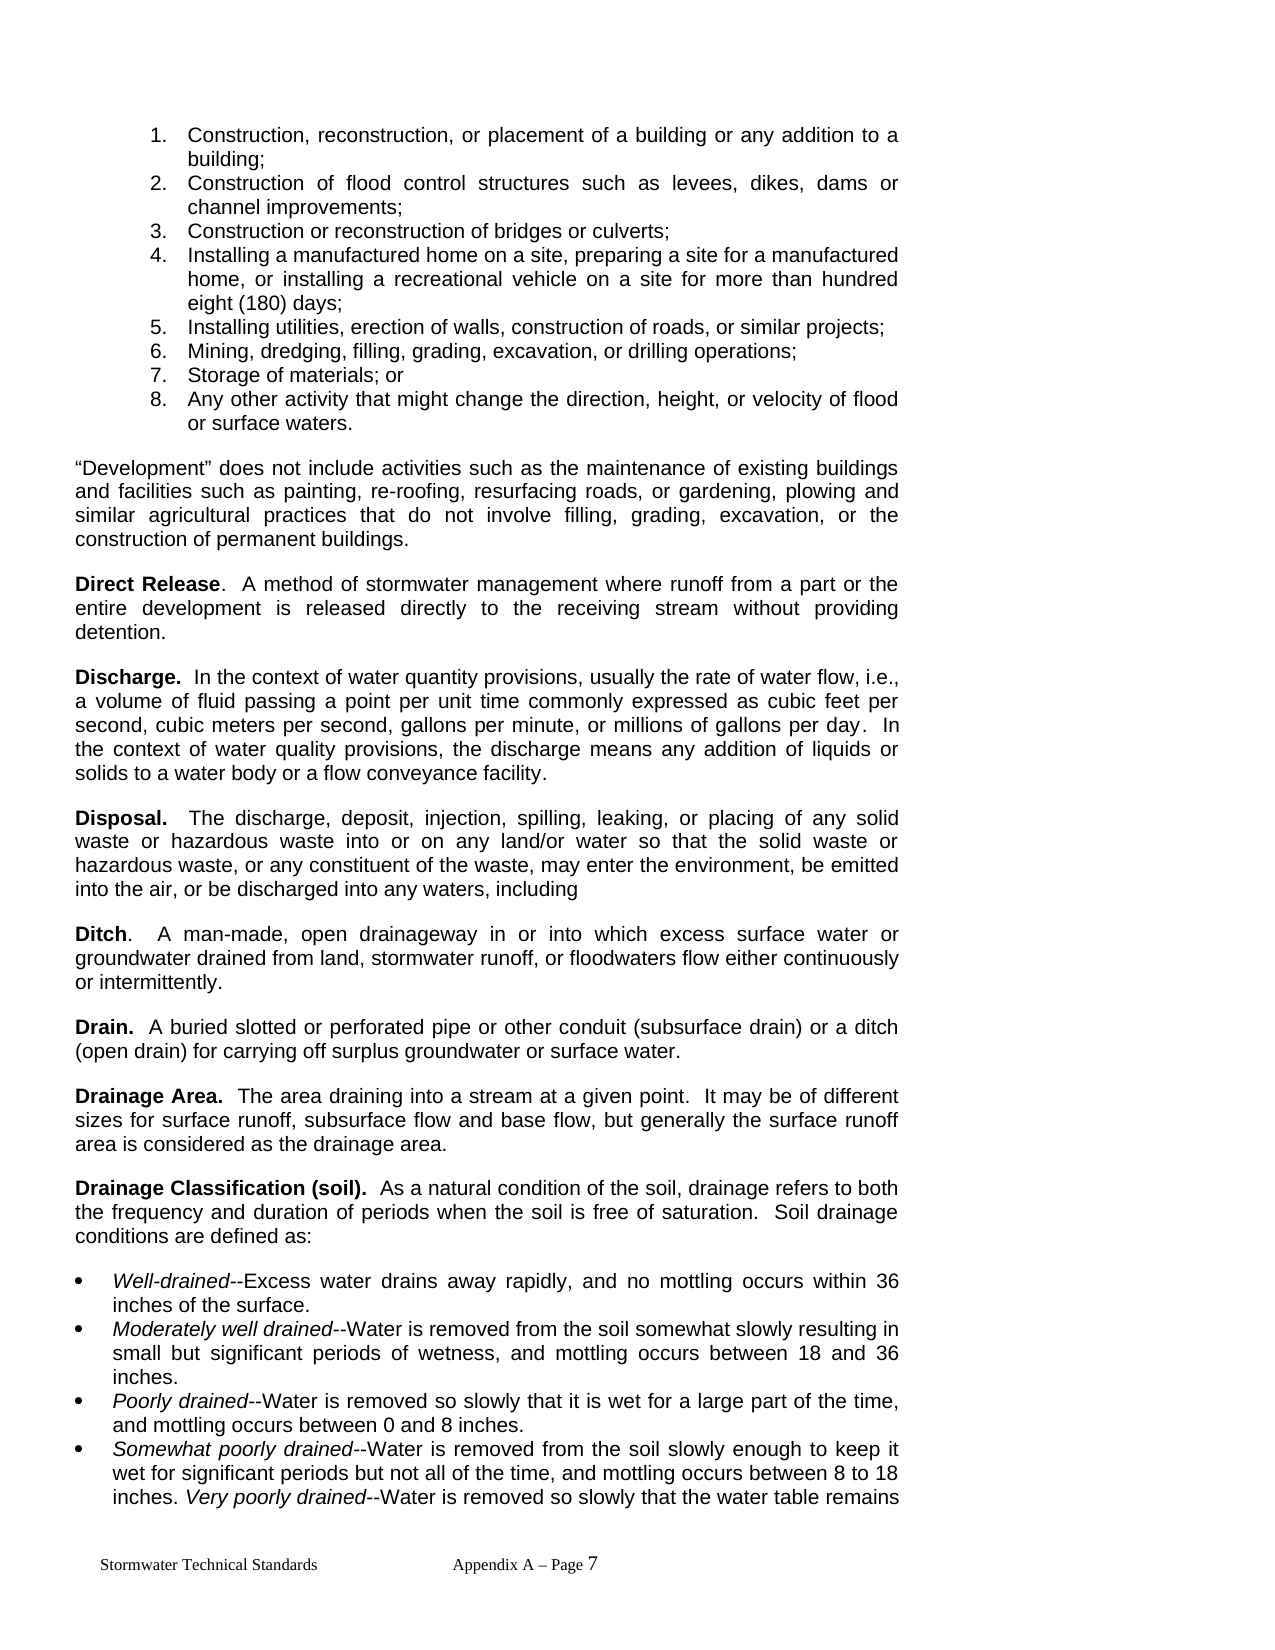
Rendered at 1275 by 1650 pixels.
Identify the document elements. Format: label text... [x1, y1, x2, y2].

text Drainage Area. The area draining into a stream at a given point. It may be of different sizes for surface runoff, subsurface flow and base flow, but generally the surface runoff area is considered as the drainage area. [75, 1083, 900, 1155]
list Installing utilities, erection of walls, construction of roads, or similar projects; [150, 315, 900, 339]
list Storage of materials; or [150, 363, 900, 387]
text Ditch. A man-made, open drainageway in or into which excess surface water or groundwater drained from land, stormwater runoff, or floodwaters flow either continuously or intermittently. [75, 922, 900, 994]
list Poorly drained--Water is removed so slowly that it is wet for a large part of the time, and mottling occurs between 0 and 8 inches. [75, 1389, 900, 1437]
list Construction of flood control structures such as levees, dikes, dams or channel improvements; [150, 171, 900, 219]
list Well-drained--Excess water drains away rapidly, and no mottling occurs within 36 inches of the surface. [75, 1269, 900, 1317]
text Drainage Classification (soil). As a natural condition of the soil, drainage refers to both the frequency and duration of periods when the soil is free of saturation. Soil drainage conditions are defined as: [75, 1176, 900, 1248]
list Any other activity that might change the direction, height, or velocity of flood or surface waters. [150, 387, 900, 434]
list Mining, dredging, filling, grading, excavation, or drilling operations; [150, 339, 900, 363]
list Installing a manufactured home on a site, preparing a site for a manufactured home, or installing a recreational vehicle on a site for more than hundred eight (180) days; [150, 243, 900, 315]
text Discharge. In the context of water quantity provisions, usually the rate of water flow, i.e., a volume of fluid passing a point per unit time commonly expressed as cubic feet per second, cubic meters per second, gallons per minute, or millions of gallons per day. In the context of water quality provisions, the discharge means any addition of liquids or solids to a water body or a flow conveyance facility. [75, 665, 900, 784]
text “Development” does not include activities such as the maintenance of existing buildings and facilities such as painting, re-roofing, resurfacing roads, or gardening, plowing and similar agricultural practices that do not involve filling, grading, excavation, or the construction of permanent buildings. [75, 455, 900, 551]
list Construction or reconstruction of bridges or culverts; [150, 219, 900, 243]
list Construction, reconstruction, or placement of a building or any addition to a building; [150, 123, 900, 171]
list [75, 1437, 900, 1509]
text Drain. A buried slotted or perforated pipe or other conduit (subsurface drain) or a ditch (open drain) for carrying off surplus groundwater or surface water. [75, 1015, 900, 1063]
text Direct Release. A method of stormwater management where runoff from a part or the entire development is released directly to the receiving stream without providing detention. [75, 572, 900, 644]
text Disposal. The discharge, deposit, injection, spilling, leaking, or placing of any solid waste or hazardous waste into or on any land/or water so that the solid waste or hazardous waste, or any constituent of the waste, may enter the environment, be emitted into the air, or be discharged into any waters, including [75, 805, 900, 901]
list Moderately well drained--Water is removed from the soil somewhat slowly resulting in small but significant periods of wetness, and mottling occurs between 18 and 36 inches. [75, 1317, 900, 1389]
